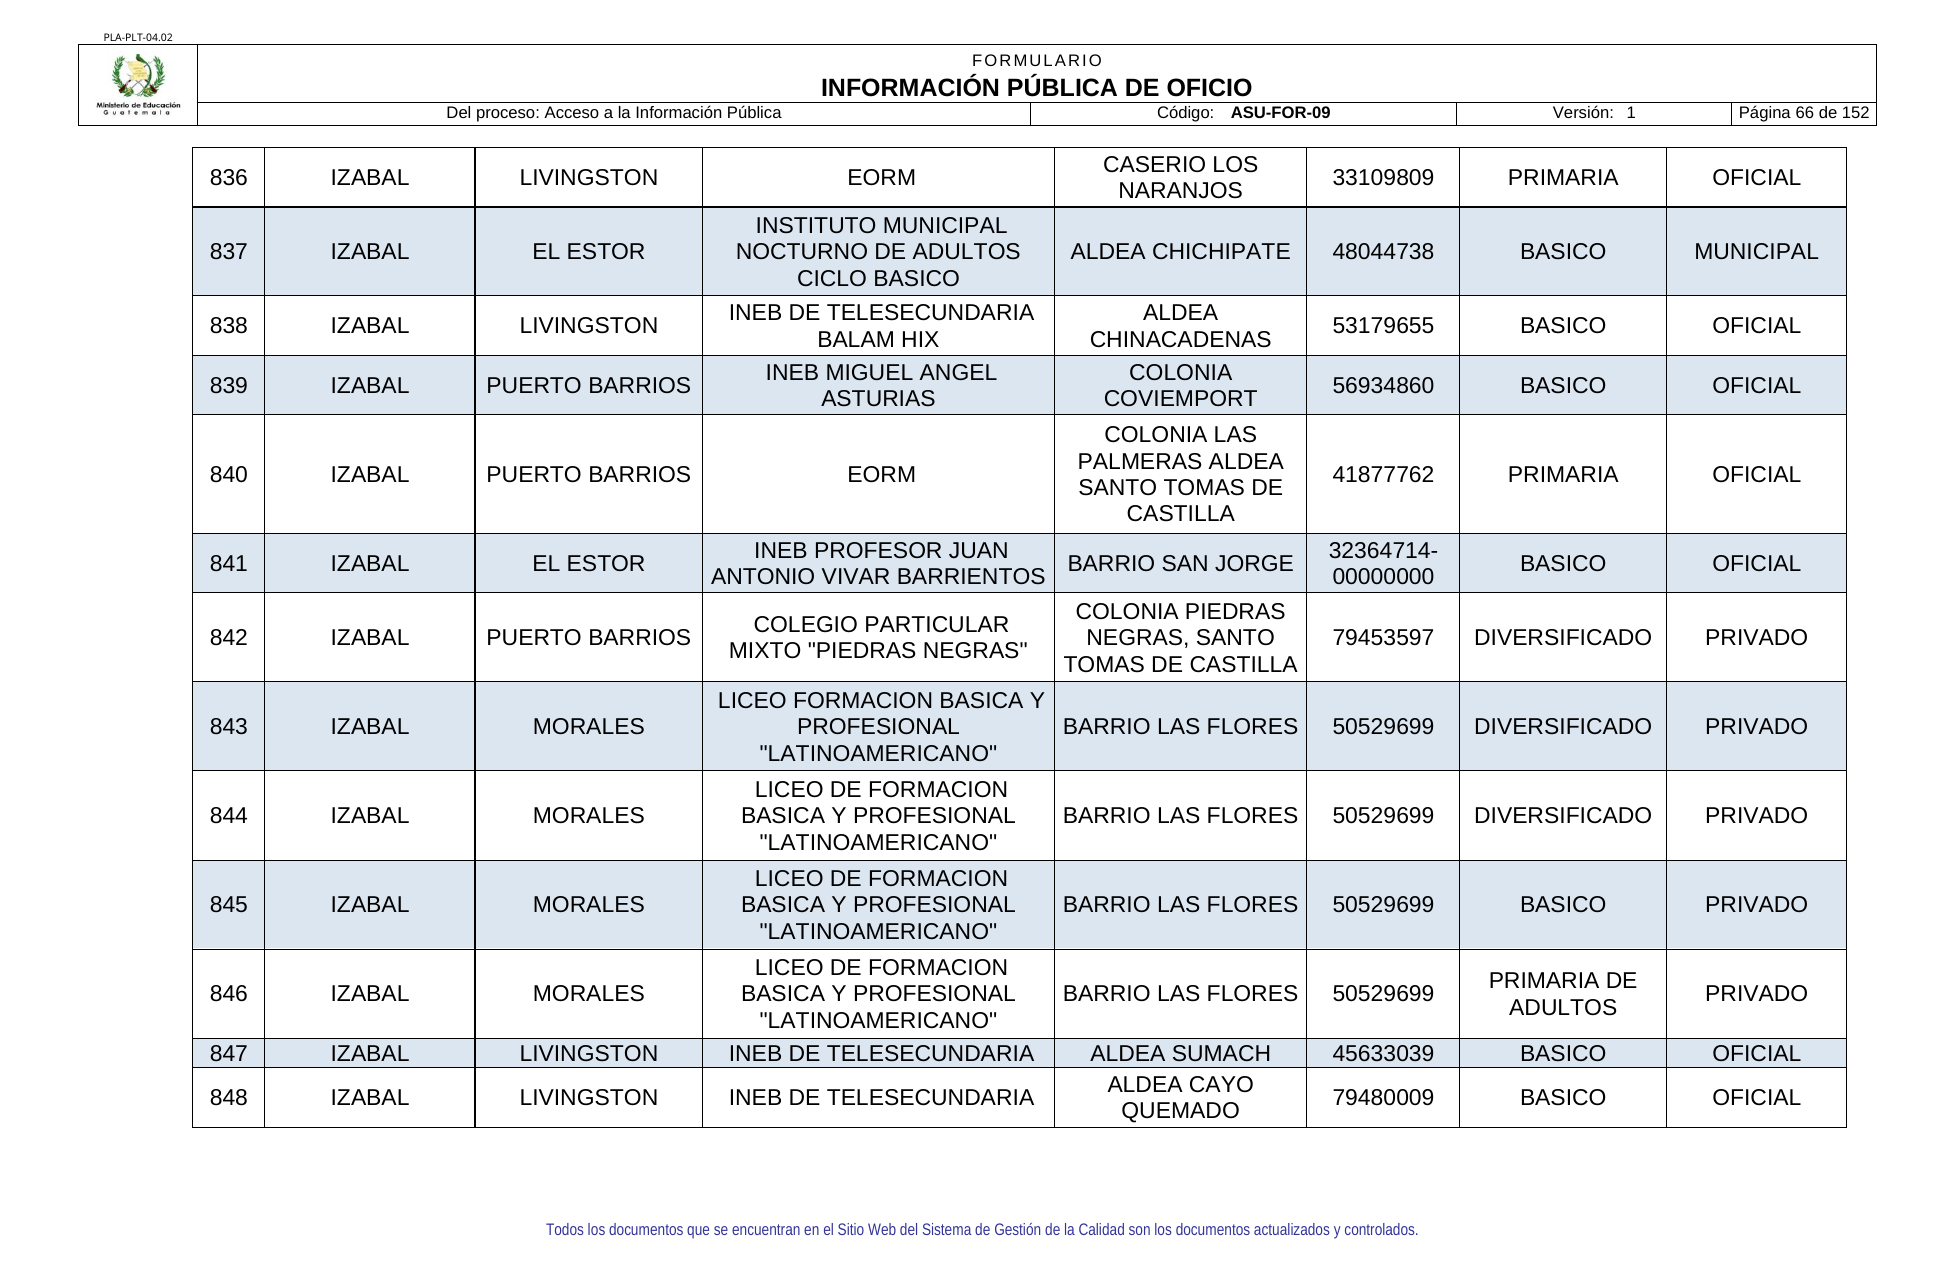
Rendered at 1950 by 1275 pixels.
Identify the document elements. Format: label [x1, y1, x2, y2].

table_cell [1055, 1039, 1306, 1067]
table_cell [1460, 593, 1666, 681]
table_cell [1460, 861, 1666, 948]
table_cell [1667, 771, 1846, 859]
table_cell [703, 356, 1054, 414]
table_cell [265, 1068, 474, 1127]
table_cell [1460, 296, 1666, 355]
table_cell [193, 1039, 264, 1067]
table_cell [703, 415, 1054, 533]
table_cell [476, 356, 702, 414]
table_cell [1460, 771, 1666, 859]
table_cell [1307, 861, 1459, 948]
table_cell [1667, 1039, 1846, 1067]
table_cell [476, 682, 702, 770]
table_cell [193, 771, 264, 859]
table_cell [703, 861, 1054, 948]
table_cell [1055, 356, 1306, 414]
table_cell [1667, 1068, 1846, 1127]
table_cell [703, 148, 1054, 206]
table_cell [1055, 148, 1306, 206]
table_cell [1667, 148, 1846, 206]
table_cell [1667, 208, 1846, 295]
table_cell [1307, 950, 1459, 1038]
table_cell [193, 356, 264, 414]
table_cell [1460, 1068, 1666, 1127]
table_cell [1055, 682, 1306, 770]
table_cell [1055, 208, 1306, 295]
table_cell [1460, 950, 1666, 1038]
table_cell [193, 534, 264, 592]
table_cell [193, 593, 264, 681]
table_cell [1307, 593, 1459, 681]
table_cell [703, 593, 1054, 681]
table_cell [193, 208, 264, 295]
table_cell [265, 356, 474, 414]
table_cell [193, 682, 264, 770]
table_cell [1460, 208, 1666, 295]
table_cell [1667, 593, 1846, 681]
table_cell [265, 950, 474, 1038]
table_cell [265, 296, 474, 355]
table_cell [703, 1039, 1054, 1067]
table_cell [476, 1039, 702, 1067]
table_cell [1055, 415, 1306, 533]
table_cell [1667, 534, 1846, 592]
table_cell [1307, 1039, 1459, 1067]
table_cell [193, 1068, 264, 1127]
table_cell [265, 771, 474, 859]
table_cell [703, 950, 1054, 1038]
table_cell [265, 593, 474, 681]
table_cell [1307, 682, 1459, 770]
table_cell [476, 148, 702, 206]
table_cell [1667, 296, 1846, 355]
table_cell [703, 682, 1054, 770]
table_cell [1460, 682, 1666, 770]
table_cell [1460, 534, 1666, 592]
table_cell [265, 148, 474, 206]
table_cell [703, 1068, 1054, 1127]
picture [95, 51, 181, 117]
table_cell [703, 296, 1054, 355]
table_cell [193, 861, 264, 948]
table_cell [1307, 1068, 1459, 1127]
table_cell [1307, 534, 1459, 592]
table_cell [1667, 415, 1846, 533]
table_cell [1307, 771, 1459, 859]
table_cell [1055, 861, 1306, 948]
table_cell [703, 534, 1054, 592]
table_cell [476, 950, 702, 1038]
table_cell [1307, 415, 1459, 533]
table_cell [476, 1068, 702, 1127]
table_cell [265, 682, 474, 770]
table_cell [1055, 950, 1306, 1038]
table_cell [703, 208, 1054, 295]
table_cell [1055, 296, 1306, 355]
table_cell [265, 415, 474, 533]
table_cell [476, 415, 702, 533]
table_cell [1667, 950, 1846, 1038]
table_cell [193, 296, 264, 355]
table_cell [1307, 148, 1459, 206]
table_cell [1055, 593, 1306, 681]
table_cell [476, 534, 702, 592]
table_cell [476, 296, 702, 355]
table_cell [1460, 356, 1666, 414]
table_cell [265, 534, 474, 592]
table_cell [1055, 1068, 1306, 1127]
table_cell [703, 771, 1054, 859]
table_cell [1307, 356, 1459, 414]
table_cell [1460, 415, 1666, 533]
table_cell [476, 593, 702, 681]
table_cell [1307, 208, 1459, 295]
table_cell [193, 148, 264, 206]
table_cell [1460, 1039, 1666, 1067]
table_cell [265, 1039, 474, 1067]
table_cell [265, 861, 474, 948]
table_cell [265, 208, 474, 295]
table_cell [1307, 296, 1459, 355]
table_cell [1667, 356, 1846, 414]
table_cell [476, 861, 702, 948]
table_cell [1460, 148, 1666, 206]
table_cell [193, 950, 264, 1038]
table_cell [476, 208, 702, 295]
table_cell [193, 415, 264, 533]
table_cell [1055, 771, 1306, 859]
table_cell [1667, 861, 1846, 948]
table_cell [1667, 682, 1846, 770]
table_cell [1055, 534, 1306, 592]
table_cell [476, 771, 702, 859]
